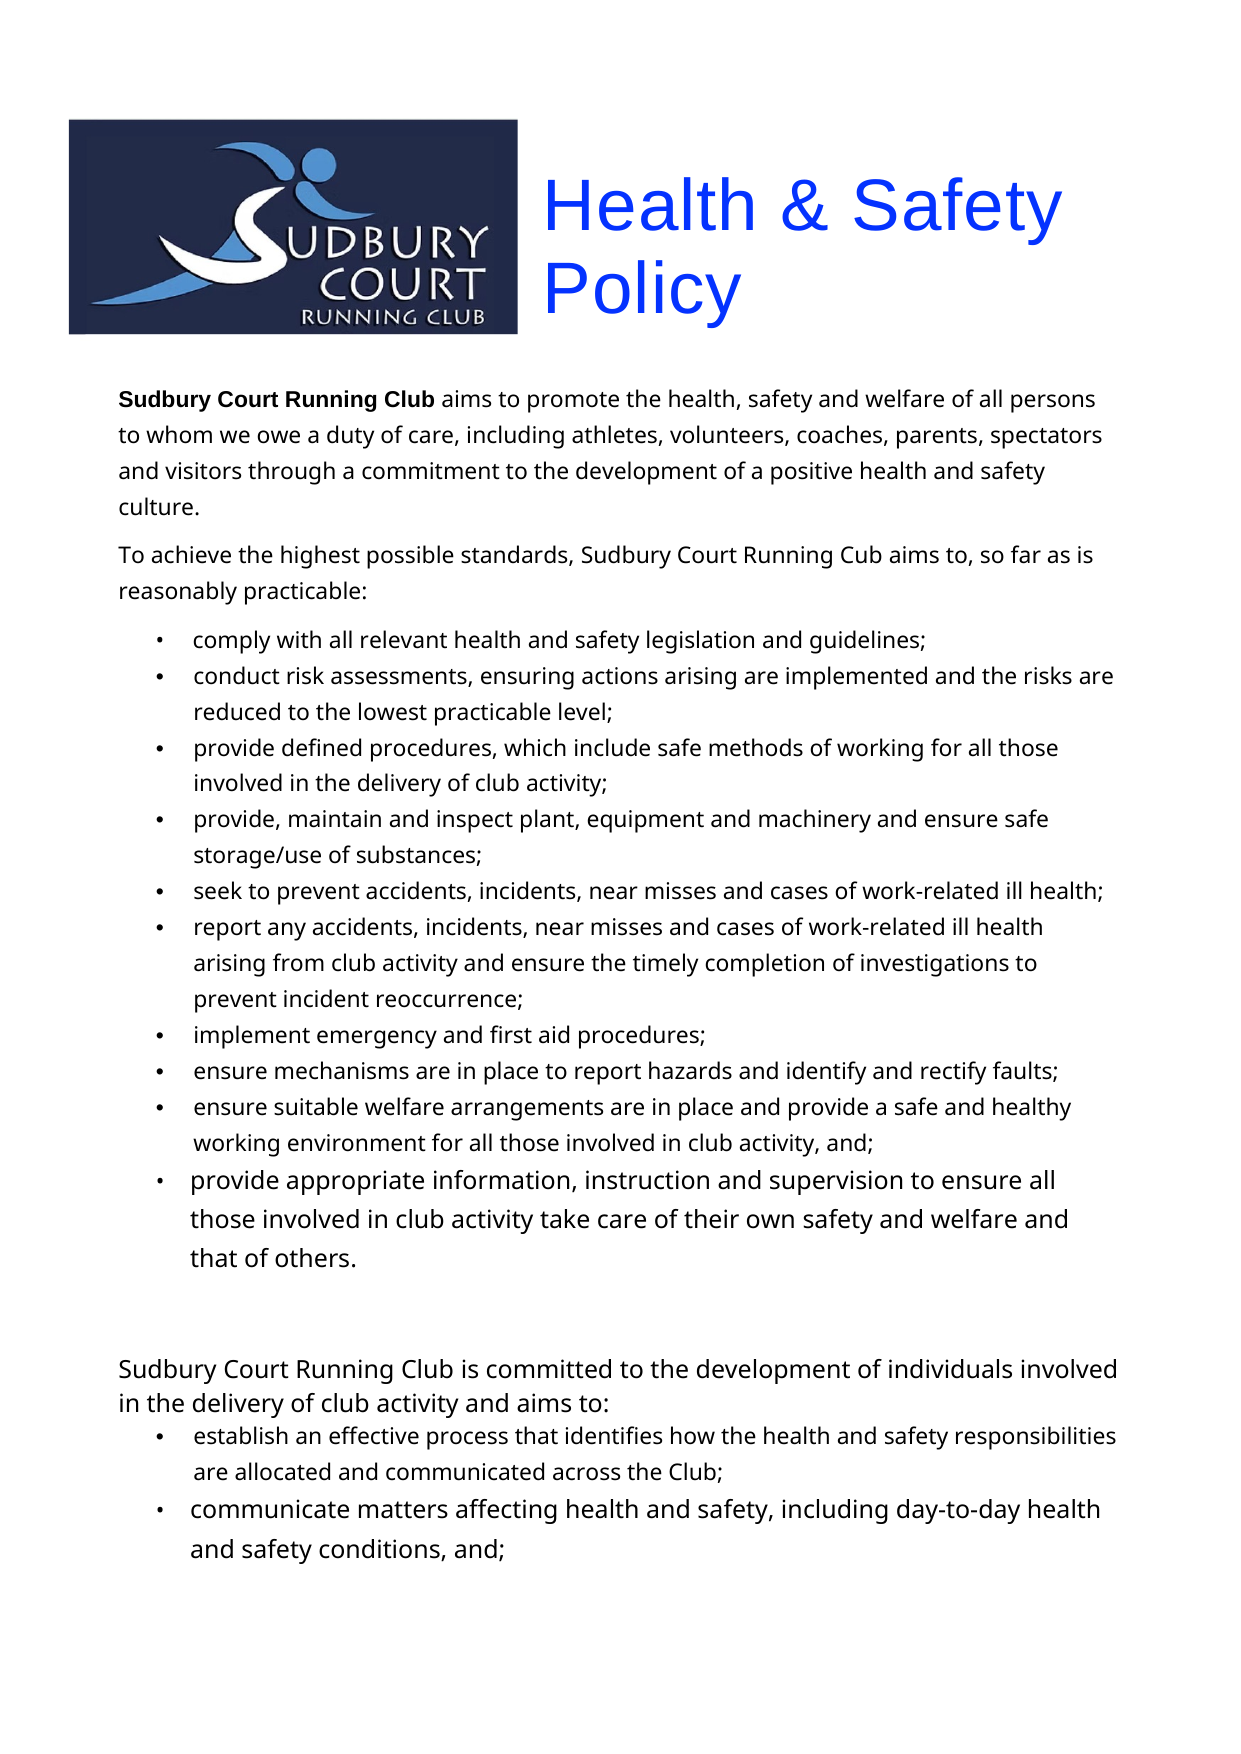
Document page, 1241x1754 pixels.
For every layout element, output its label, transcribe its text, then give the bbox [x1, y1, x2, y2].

text To achieve the highest possible standards, Sudbury Court Running Cub aims to, so far as is reasonably practicable: [118, 539, 1122, 606]
list seek to prevent accidents, incidents, near misses and cases of work-related ill health; [156, 875, 1122, 906]
text Health & Safety Policy [518, 163, 1122, 330]
text Sudbury Court Running Club aims to promote the health, safety and welfare of all persons to whom we owe a duty of care, including athletes, volunteers, coaches, parents, spectators and visitors through a commitment to the development of a positive health and safety culture. [118, 383, 1122, 522]
picture [68, 118, 518, 341]
list communicate matters affecting health and safety, including day-to-day health and safety conditions, and; [156, 1492, 1122, 1565]
list provide defined procedures, which include safe methods of working for all those involved in the delivery of club activity; [156, 731, 1122, 799]
list implement emergency and first aid procedures; [156, 1019, 1122, 1050]
list conduct risk assessments, ensuring actions arising are implemented and the risks are reduced to the lowest practicable level; [156, 659, 1122, 727]
list provide, maintain and inspect plant, equipment and machinery and ensure safe storage/use of substances; [156, 803, 1122, 871]
list ensure mechanisms are in place to report hazards and identify and rectify faults; [156, 1055, 1122, 1086]
list ensure suitable welfare arrangements are in place and provide a safe and healthy working environment for all those involved in club activity, and; [156, 1091, 1122, 1158]
list report any accidents, incidents, near misses and cases of work-related ill health arising from club activity and ensure the timely completion of investigations to prevent incident reoccurrence; [156, 911, 1122, 1014]
list provide appropriate information, instruction and supervision to ensure all those involved in club activity take care of their own safety and welfare and that of others. [156, 1163, 1122, 1275]
list comply with all relevant health and safety legislation and guidelines; [155, 624, 1122, 655]
text Sudbury Court Running Club is committed to the development of individuals involved in the delivery of club activity and aims to: [118, 1352, 1122, 1420]
list establish an effective process that identifies how the health and safety responsibilities are allocated and communicated across the Club; [156, 1420, 1122, 1487]
